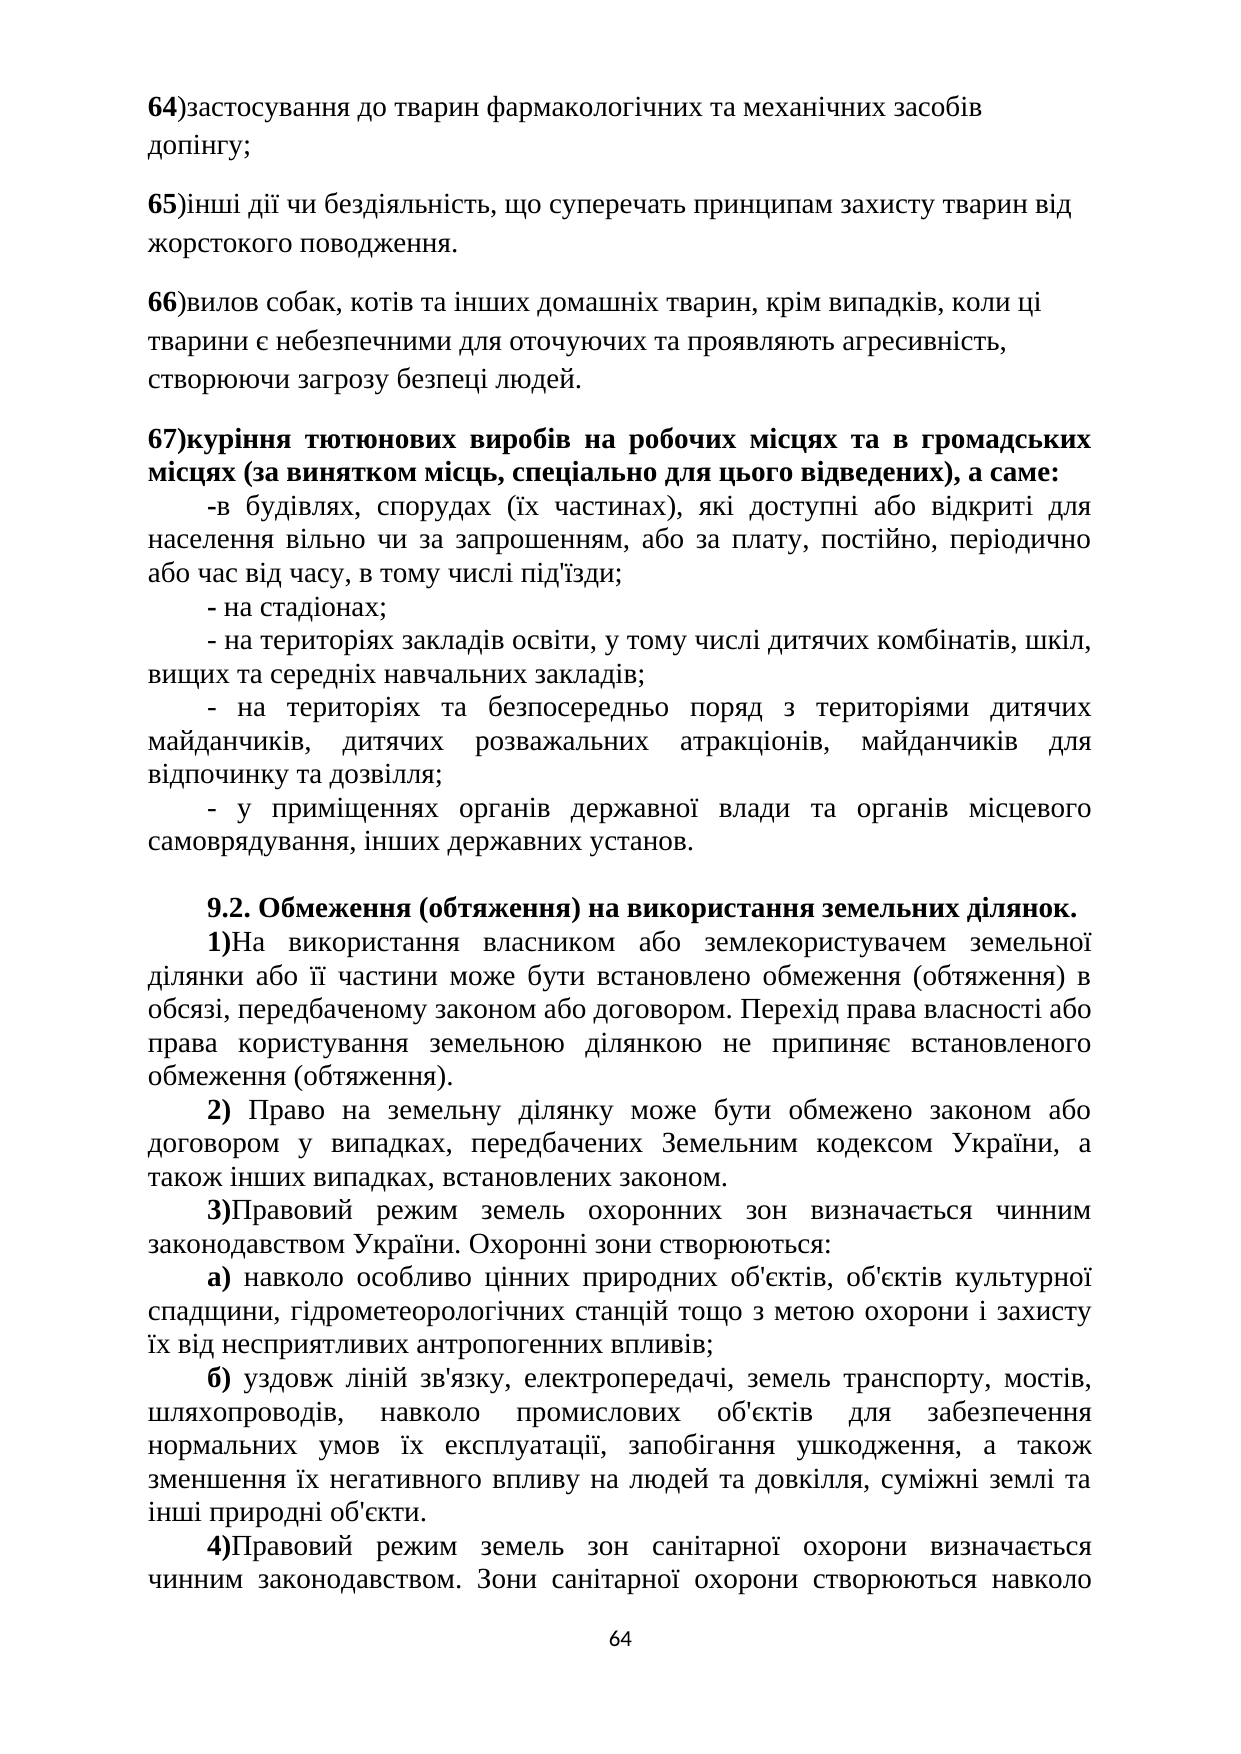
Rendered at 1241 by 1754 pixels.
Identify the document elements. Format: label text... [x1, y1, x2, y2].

text а) навколо особливо цінних природних об'єктів, об'єктів культурної спадщини, гідрометеорологічних станцій тощо з метою охорони і захисту їх від несприятливих антропогенних впливів; [148, 1259, 1092, 1360]
text б) уздовж ліній зв'язку, електропередачі, земель транспорту, мостів, шляхопроводів, навколо промислових об'єктів для забезпечення нормальних умов їх експлуатації, запобігання ушкодження, а також зменшення їх негативного впливу на людей та довкілля, суміжні землі та інші природні об'єкти. [148, 1360, 1092, 1528]
text 67)куріння тютюнових виробів на робочих місцях та в громадських місцях (за винятком місць, спеціально для цього відведених), а саме: [148, 421, 1092, 488]
text - на стадіонах; [148, 589, 1092, 622]
text 66)вилов собак, котів та інших домашніх тварин, крім випадків, коли ці тварини є небезпечними для оточуючих та проявляють агресивність, створюючи загрозу безпеці людей. [148, 284, 1092, 395]
text 1)На використання власником або землекористувачем земельної ділянки або її частини може бути встановлено обмеження (обтяження) в обсязі, передбаченому законом або договором. Перехід права власності або права користування земельною ділянкою не припиняє встановленого обмеження (обтяження). [148, 924, 1092, 1092]
text 2) Право на земельну ділянку може бути обмежено законом або договором у випадках, передбачених Земельним кодексом України, а також інших випадках, встановлених законом. [148, 1092, 1092, 1192]
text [148, 1528, 1092, 1595]
text - у приміщеннях органів державної влади та органів місцевого самоврядування, інших державних установ. [148, 790, 1092, 857]
text 64)застосування до тварин фармакологічних та механічних засобів допінгу; [148, 89, 1092, 161]
text 3)Правовий режим земель охоронних зон визначається чинним законодавством України. Охоронні зони створюються: [148, 1192, 1092, 1259]
text - на територіях закладів освіти, у тому числі дитячих комбінатів, шкіл, вищих та середніх навчальних закладів; [148, 622, 1092, 689]
text 9.2. Обмеження (обтяження) на використання земельних ділянок. [148, 891, 1092, 924]
text -в будівлях, спорудах (їх частинах), які доступні або відкриті для населення вільно чи за запрошенням, або за плату, постійно, періодично або час від часу, в тому числі під'їзди; [148, 488, 1092, 589]
text 65)інші дії чи бездіяльність, що суперечать принципам захисту тварин від жорстокого поводження. [148, 187, 1092, 259]
text - на територіях та безпосередньо поряд з територіями дитячих майданчиків, дитячих розважальних атракціонів, майданчиків для відпочинку та дозвілля; [148, 689, 1092, 790]
